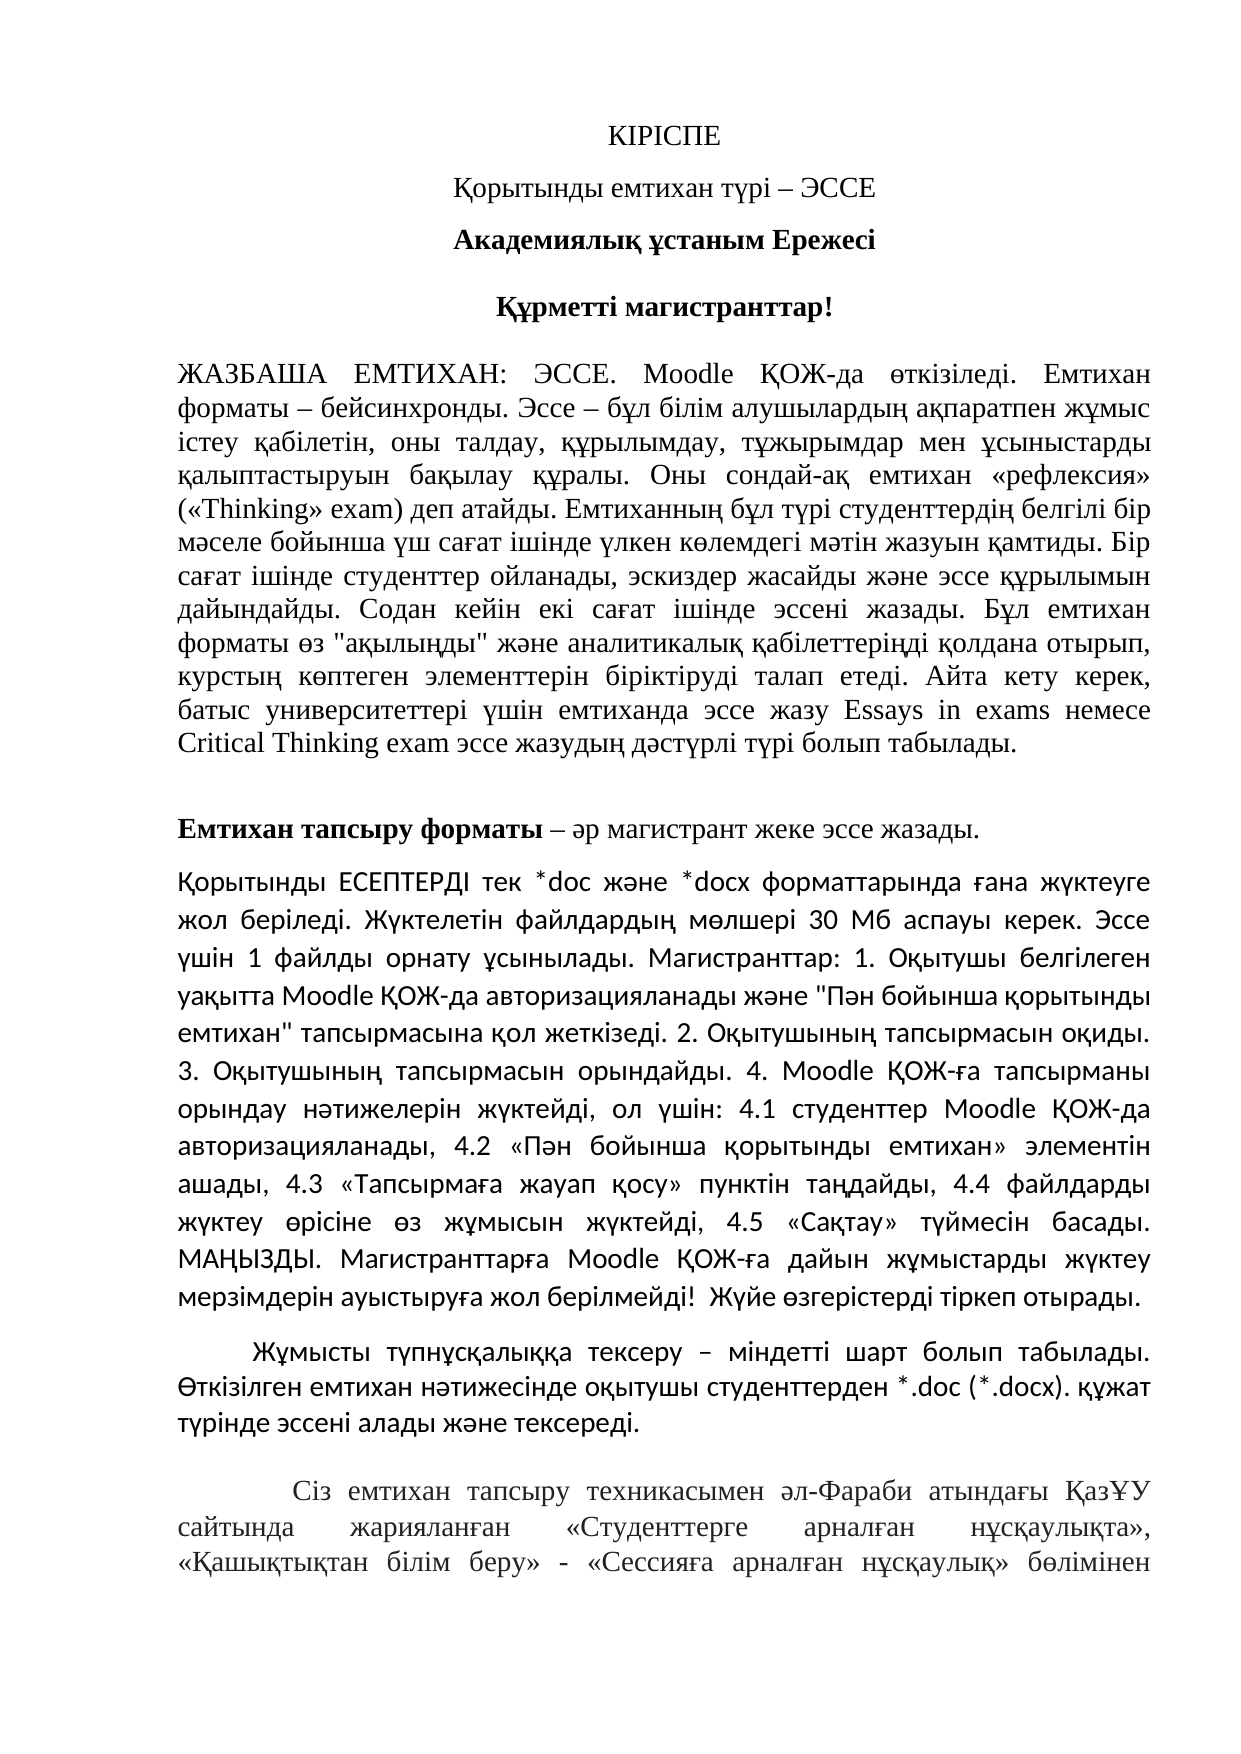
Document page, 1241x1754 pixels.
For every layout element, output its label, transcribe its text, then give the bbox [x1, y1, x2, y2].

text КІРІСПЕ [177, 118, 1152, 152]
text Қорытынды ЕСЕПТЕРДІ тек *doc және *docх форматтарында ғана жүктеуге жол беріледі. Жүктелетін файлдардың мөлшері 30 Мб аспауы керек. Эссе үшін 1 файлды орнату ұсынылады. Магистранттар: 1. Оқытушы белгілеген уақытта Moodle ҚОЖ-да авторизацияланады және "Пән бойынша қорытынды емтихан" тапсырмасына қол жеткізеді. 2. Оқытушының тапсырмасын оқиды. 3. Оқытушының тапсырмасын орындайды. 4. Moodle ҚОЖ-ға тапсырманы орындау нәтижелерін жүктейді, ол үшін: 4.1 студенттер Moodle ҚОЖ-да авторизацияланады, 4.2 «Пән бойынша қорытынды емтихан» элементін ашады, 4.3 «Тапсырмаға жауап қосу» пунктін таңдайды, 4.4 файлдарды жүктеу өрісіне өз жұмысын жүктейді, 4.5 «Сақтау» түймесін басады. МАҢЫЗДЫ. Магистранттарға Moodle ҚОЖ-ға дайын жұмыстарды жүктеу мерзімдерін ауыстыруға жол берілмейді! Жүйе өзгерістерді тіркеп отырады. [177, 863, 1152, 1314]
text Қорытынды емтихан түрі – ЭССЕ [177, 170, 1152, 204]
text ЖАЗБАША ЕМТИХАН: ЭССЕ. Moodle ҚОЖ-да өткізіледі. Емтихан форматы – бейсинхронды. Эссе – бұл білім алушылардың ақпаратпен жұмыс істеу қабілетін, оны талдау, құрылымдау, тұжырымдар мен ұсыныстарды қалыптастыруын бақылау құралы. Оны сондай-ақ емтихан «рефлексия» («Thinking» exam) деп атайды. Емтиханның бұл түрі студенттердің белгілі бір мәселе бойынша үш сағат ішінде үлкен көлемдегі мәтін жазуын қамтиды. Бір сағат ішінде студенттер ойланады, эскиздер жасайды және эссе құрылымын дайындайды. Содан кейін екі сағат ішінде эссені жазады. Бұл емтихан форматы өз "ақылыңды" және аналитикалық қабілеттеріңді қолдана отырып, курстың көптеген элементтерін біріктіруді талап етеді. Айта кету керек, батыс университеттері үшін емтиханда эссе жазу Essays in exams немесе Critical Thinking exam эссе жазудың дәстүрлі түрі болып табылады. [177, 357, 1152, 759]
text Құрметті магистранттар! [177, 289, 1152, 323]
text Академиялық ұстаным Ережесі [177, 222, 1152, 256]
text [177, 1473, 1152, 1578]
text Емтихан тапсыру форматы – әр магистрант жеке эссе жазады. [177, 811, 1152, 845]
text Жұмысты түпнұсқалыққа тексеру – міндетті шарт болып табылады. Өткізілген емтихан нәтижесінде оқытушы студенттерден *.doc (*.docx). құжат түрінде эссені алады және тексереді. [177, 1333, 1152, 1439]
